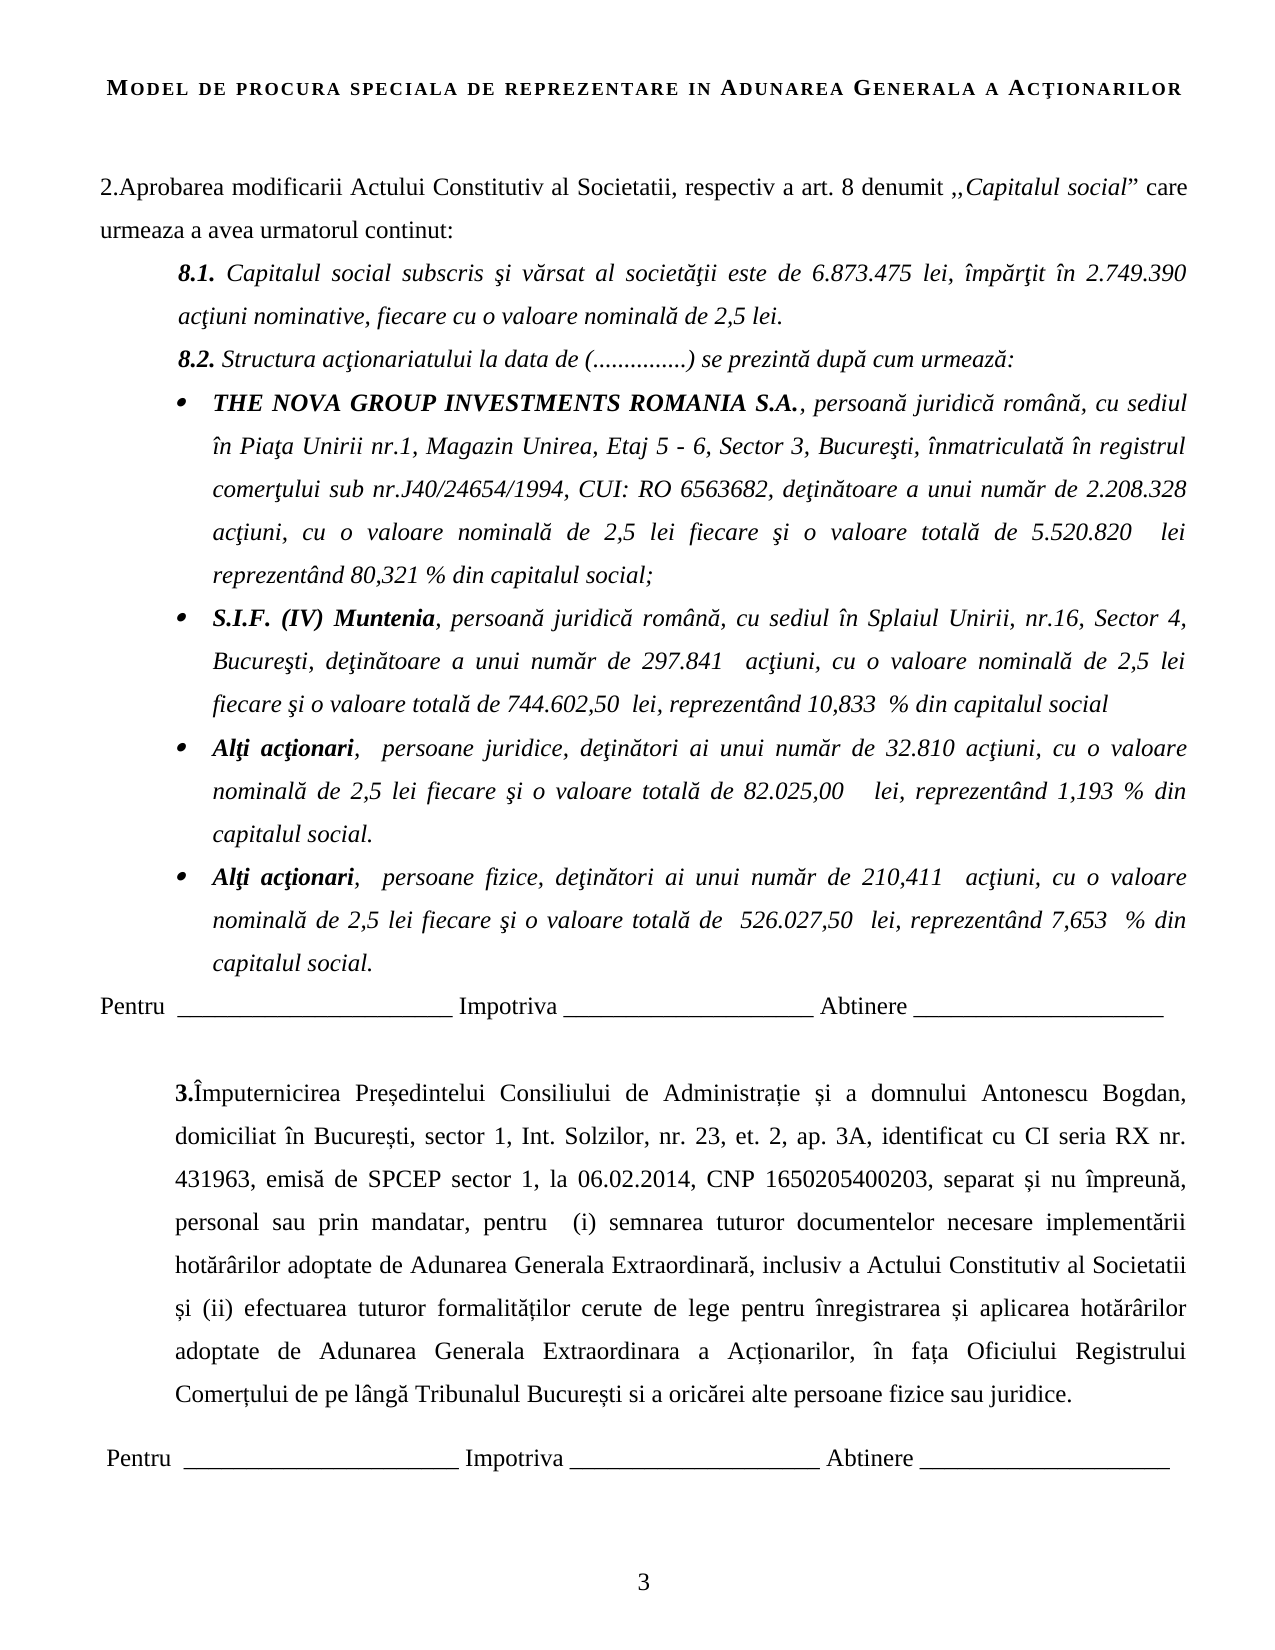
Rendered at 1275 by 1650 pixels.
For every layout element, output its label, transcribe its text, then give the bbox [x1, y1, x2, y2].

list THE NOVA GROUP INVESTMENTS ROMANIA S.A., persoană juridică română, cu sediul în Piaţa Unirii nr.1, Magazin Unirea, Etaj 5 - 6, Sector 3, Bucureşti, înmatriculată în registrul comerţului sub nr.J40/24654/1994, CUI: RO 6563682, deţinătoare a unui număr de 2.208.328 acţiuni, cu o valoare nominală de 2,5 lei fiecare şi o valoare totală de 5.520.820 lei reprezentând 80,321 % din capitalul social; [175, 388, 1188, 589]
list S.I.F. (IV) Muntenia, persoană juridică română, cu sediul în Splaiul Unirii, nr.16, Sector 4, Bucureşti, deţinătoare a unui număr de 297.841 acţiuni, cu o valoare nominală de 2,5 lei fiecare şi o valoare totală de 744.602,50 lei, reprezentând 10,833 % din capitalul social [175, 603, 1188, 718]
text Pentru ______________________ Impotriva ____________________ Abtinere ____________________ [100, 991, 1188, 1020]
text 2.Aprobarea modificarii Actului Constitutiv al Societatii, respectiv a art. 8 denumit ,,Capitalul social” care urmeaza a avea urmatorul continut: [100, 172, 1188, 244]
list 3.Împuternicirea Președintelui Consiliului de Administrație și a domnului Antonescu Bogdan, domiciliat în București, sector 1, Int. Solzilor, nr. 23, et. 2, ap. 3A, identificat cu CI seria RX nr. 431963, emisă de SPCEP sector 1, la 06.02.2014, CNP 1650205400203, separat și nu împreună, personal sau prin mandatar, pentru (i) semnarea tuturor documentelor necesare implementării hotărârilor adoptate de Adunarea Generala Extraordinară, inclusiv a Actului Constitutiv al Societatii și (ii) efectuarea tuturor formalităților cerute de lege pentru înregistrarea și aplicarea hotărârilor adoptate de Adunarea Generala Extraordinara a Acționarilor, în fața Oficiului Registrului Comerțului de pe lângă Tribunalul București si a oricărei alte persoane fizice sau juridice. [175, 1078, 1188, 1408]
text 8.1. Capitalul social subscris şi vărsat al societăţii este de 6.873.475 lei, împărţit în 2.749.390 acţiuni nominative, fiecare cu o valoare nominală de 2,5 lei. [178, 258, 1188, 330]
list Alţi acţionari, persoane fizice, deţinători ai unui număr de 210,411 acţiuni, cu o valoare nominală de 2,5 lei fiecare şi o valoare totală de 526.027,50 lei, reprezentând 7,653 % din capitalul social. [175, 862, 1188, 977]
list Alţi acţionari, persoane juridice, deţinători ai unui număr de 32.810 acţiuni, cu o valoare nominală de 2,5 lei fiecare şi o valoare totală de 82.025,00 lei, reprezentând 1,193 % din capitalul social. [175, 733, 1188, 848]
text 8.2. Structura acţionariatului la data de (...............) se prezintă după cum urmează: [178, 344, 1188, 373]
text Pentru ______________________ Impotriva ____________________ Abtinere ____________________ [100, 1443, 1188, 1472]
